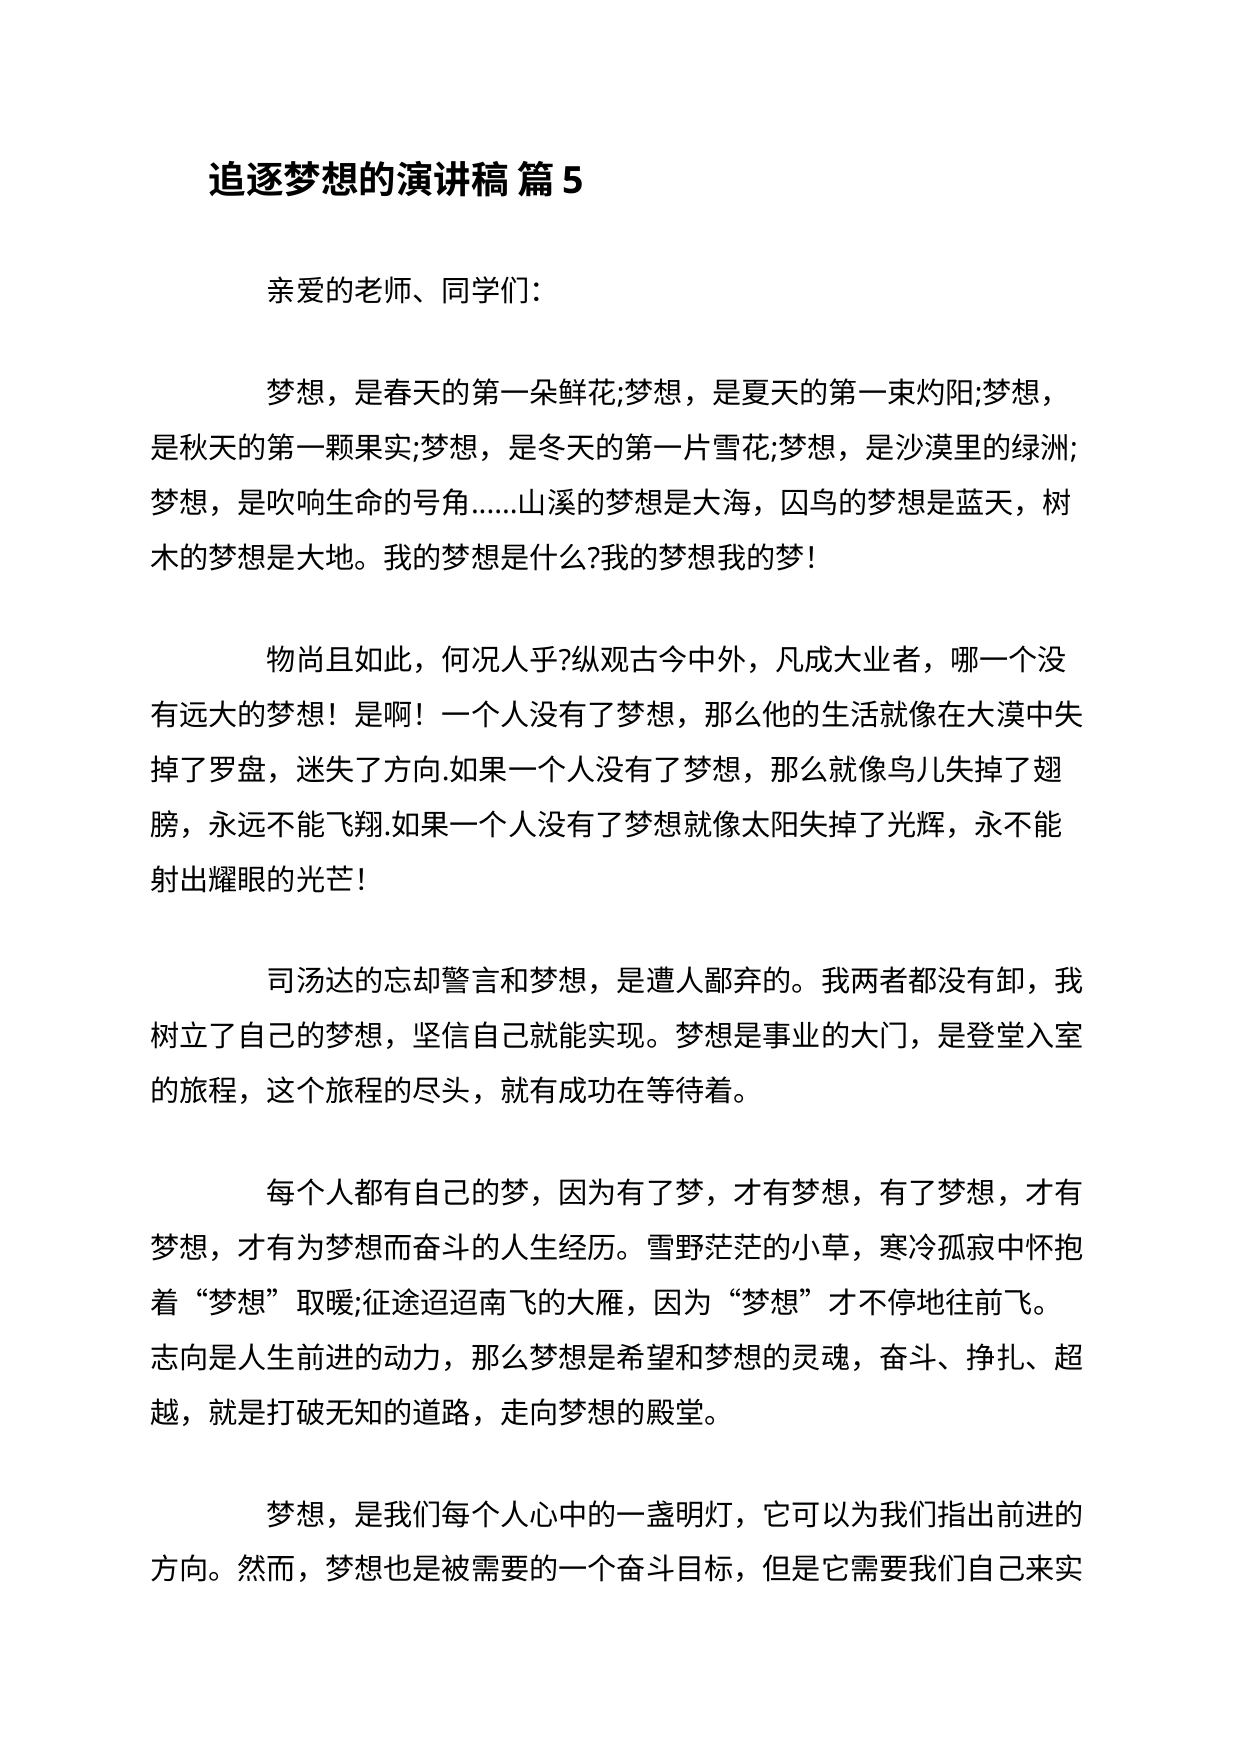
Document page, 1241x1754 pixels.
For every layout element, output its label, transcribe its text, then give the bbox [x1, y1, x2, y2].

text 物尚且如此，何况人乎?纵观古今中外，凡成大业者，哪一个没有远大的梦想！是啊！一个人没有了梦想，那么他的生活就像在大漠中失掉了罗盘，迷失了方向.如果一个人没有了梦想，那么就像鸟儿失掉了翅膀，永远不能飞翔.如果一个人没有了梦想就像太阳失掉了光辉，永不能射出耀眼的光芒！ [150, 636, 1090, 898]
text 每个人都有自己的梦，因为有了梦，才有梦想，有了梦想，才有梦想，才有为梦想而奋斗的人生经历。雪野茫茫的小草，寒冷孤寂中怀抱着“梦想”取暖;征途迢迢南飞的大雁，因为“梦想”才不停地往前飞。志向是人生前进的动力，那么梦想是希望和梦想的灵魂，奋斗、挣扎、超越，就是打破无知的道路，走向梦想的殿堂。 [150, 1169, 1090, 1432]
text 追逐梦想的演讲稿 篇5 [150, 150, 1090, 204]
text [150, 1491, 1090, 1588]
text 亲爱的老师、同学们： [150, 268, 1090, 310]
text 梦想，是春天的第一朵鲜花;梦想，是夏天的第一束灼阳;梦想，是秋天的第一颗果实;梦想，是冬天的第一片雪花;梦想，是沙漠里的绿洲;梦想，是吹响生命的号角......山溪的梦想是大海，囚鸟的梦想是蓝天，树木的梦想是大地。我的梦想是什么?我的梦想我的梦！ [150, 369, 1090, 577]
text 司汤达的忘却警言和梦想，是遭人鄙弃的。我两者都没有卸，我树立了自己的梦想，坚信自己就能实现。梦想是事业的大门，是登堂入室的旅程，这个旅程的尽头，就有成功在等待着。 [150, 958, 1090, 1110]
